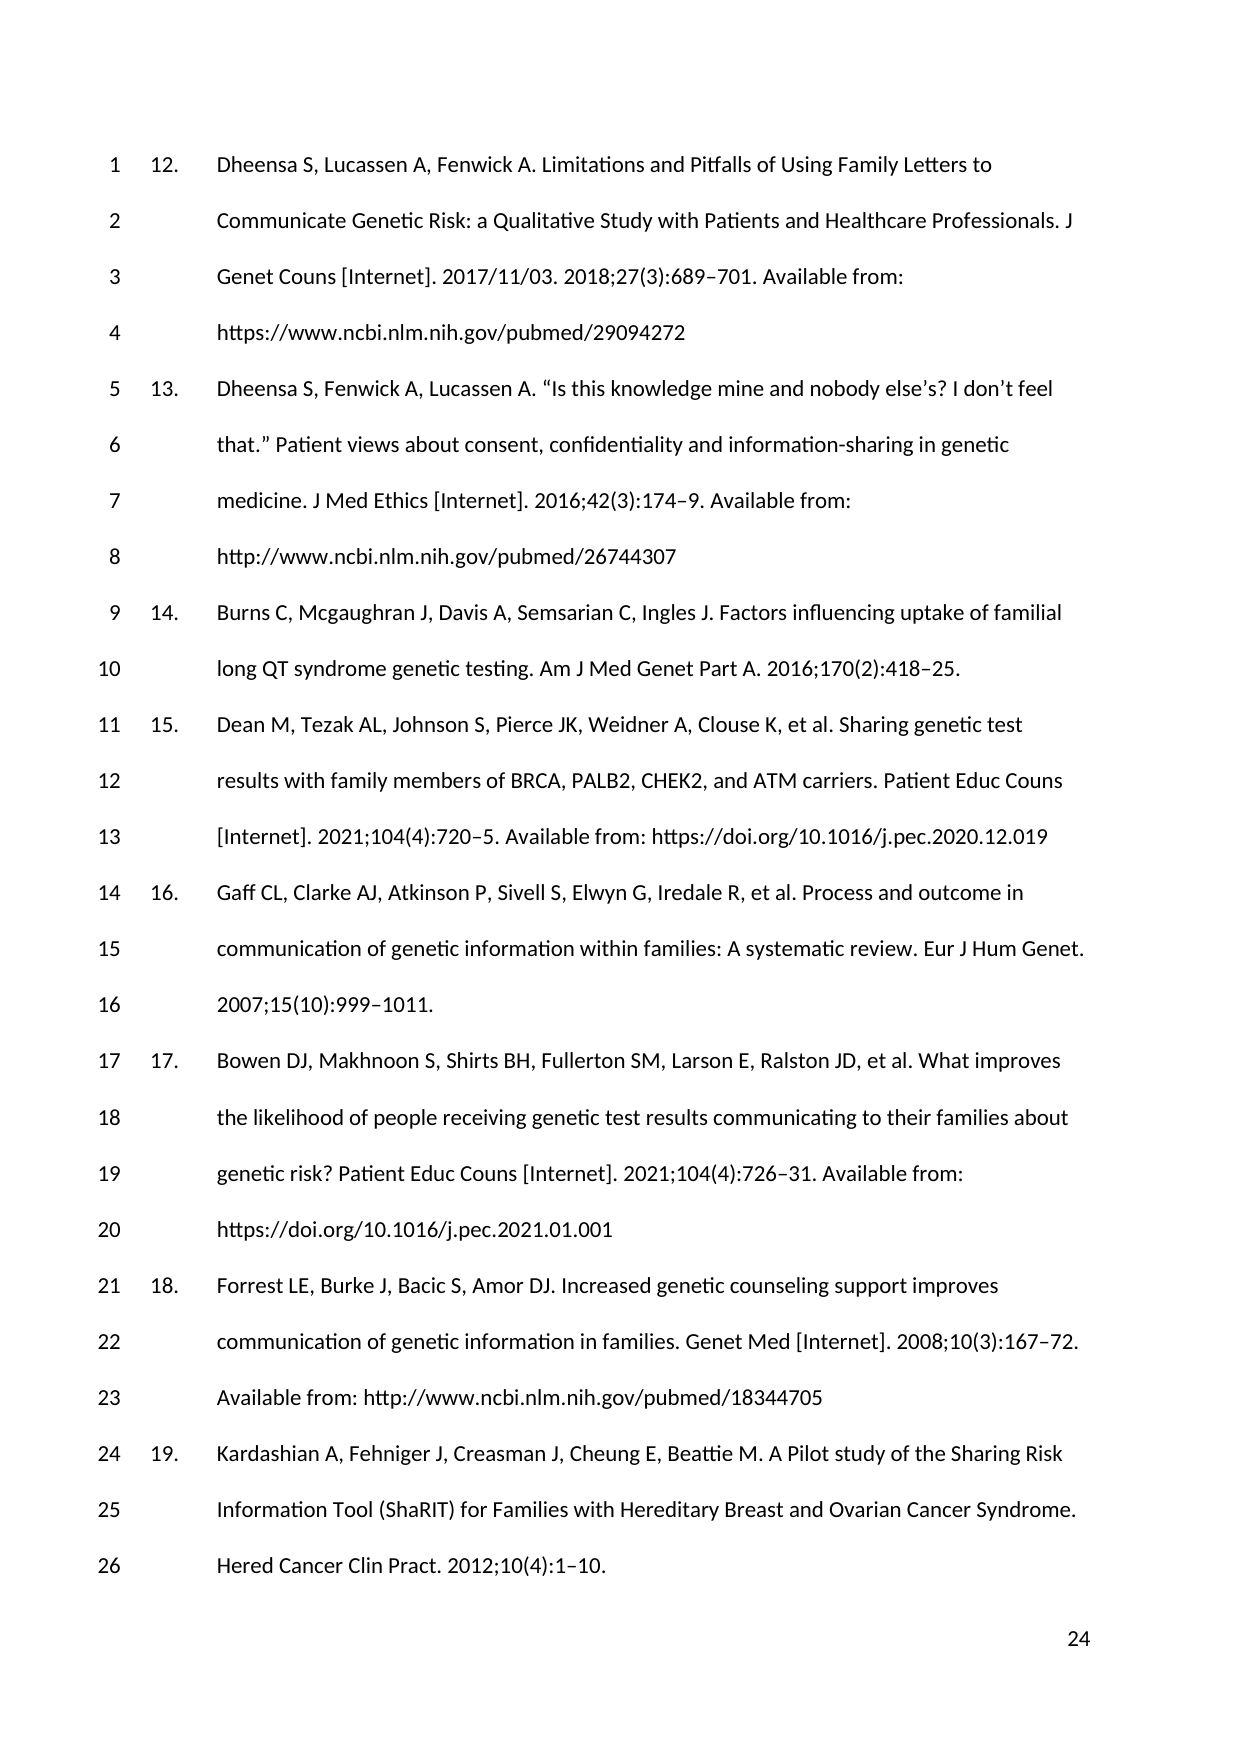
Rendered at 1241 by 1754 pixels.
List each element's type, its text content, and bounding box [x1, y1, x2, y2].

text 13. Dheensa S, Fenwick A, Lucassen A. “Is this knowledge mine and nobody else’s? I don’t feel that.” Patient views about consent, confidentiality and information-sharing in genetic medicine. J Med Ethics [Internet]. 2016;42(3):174–9. Available from: http://www.ncbi.nlm.nih.gov/pubmed/26744307 [150, 374, 1090, 570]
text 16. Gaff CL, Clarke AJ, Atkinson P, Sivell S, Elwyn G, Iredale R, et al. Process and outcome in communication of genetic information within families: A systematic review. Eur J Hum Genet. 2007;15(10):999–1011. [150, 878, 1090, 1019]
text 19. Kardashian A, Fehniger J, Creasman J, Cheung E, Beattie M. A Pilot study of the Sharing Risk Information Tool (ShaRIT) for Families with Hereditary Breast and Ovarian Cancer Syndrome. Hered Cancer Clin Pract. 2012;10(4):1–10. [150, 1439, 1090, 1579]
text 12. Dheensa S, Lucassen A, Fenwick A. Limitations and Pitfalls of Using Family Letters to Communicate Genetic Risk: a Qualitative Study with Patients and Healthcare Professionals. J Genet Couns [Internet]. 2017/11/03. 2018;27(3):689–701. Available from: https://www.ncbi.nlm.nih.gov/pubmed/29094272 [150, 150, 1090, 346]
text 17. Bowen DJ, Makhnoon S, Shirts BH, Fullerton SM, Larson E, Ralston JD, et al. What improves the likelihood of people receiving genetic test results communicating to their families about genetic risk? Patient Educ Couns [Internet]. 2021;104(4):726–31. Available from: https://doi.org/10.1016/j.pec.2021.01.001 [150, 1047, 1090, 1243]
text 18. Forrest LE, Burke J, Bacic S, Amor DJ. Increased genetic counseling support improves communication of genetic information in families. Genet Med [Internet]. 2008;10(3):167–72. Available from: http://www.ncbi.nlm.nih.gov/pubmed/18344705 [150, 1271, 1090, 1411]
text 15. Dean M, Tezak AL, Johnson S, Pierce JK, Weidner A, Clouse K, et al. Sharing genetic test results with family members of BRCA, PALB2, CHEK2, and ATM carriers. Patient Educ Couns [Internet]. 2021;104(4):720–5. Available from: https://doi.org/10.1016/j.pec.2020.12.019 [150, 710, 1090, 851]
text 14. Burns C, Mcgaughran J, Davis A, Semsarian C, Ingles J. Factors influencing uptake of familial long QT syndrome genetic testing. Am J Med Genet Part A. 2016;170(2):418–25. [150, 598, 1090, 682]
